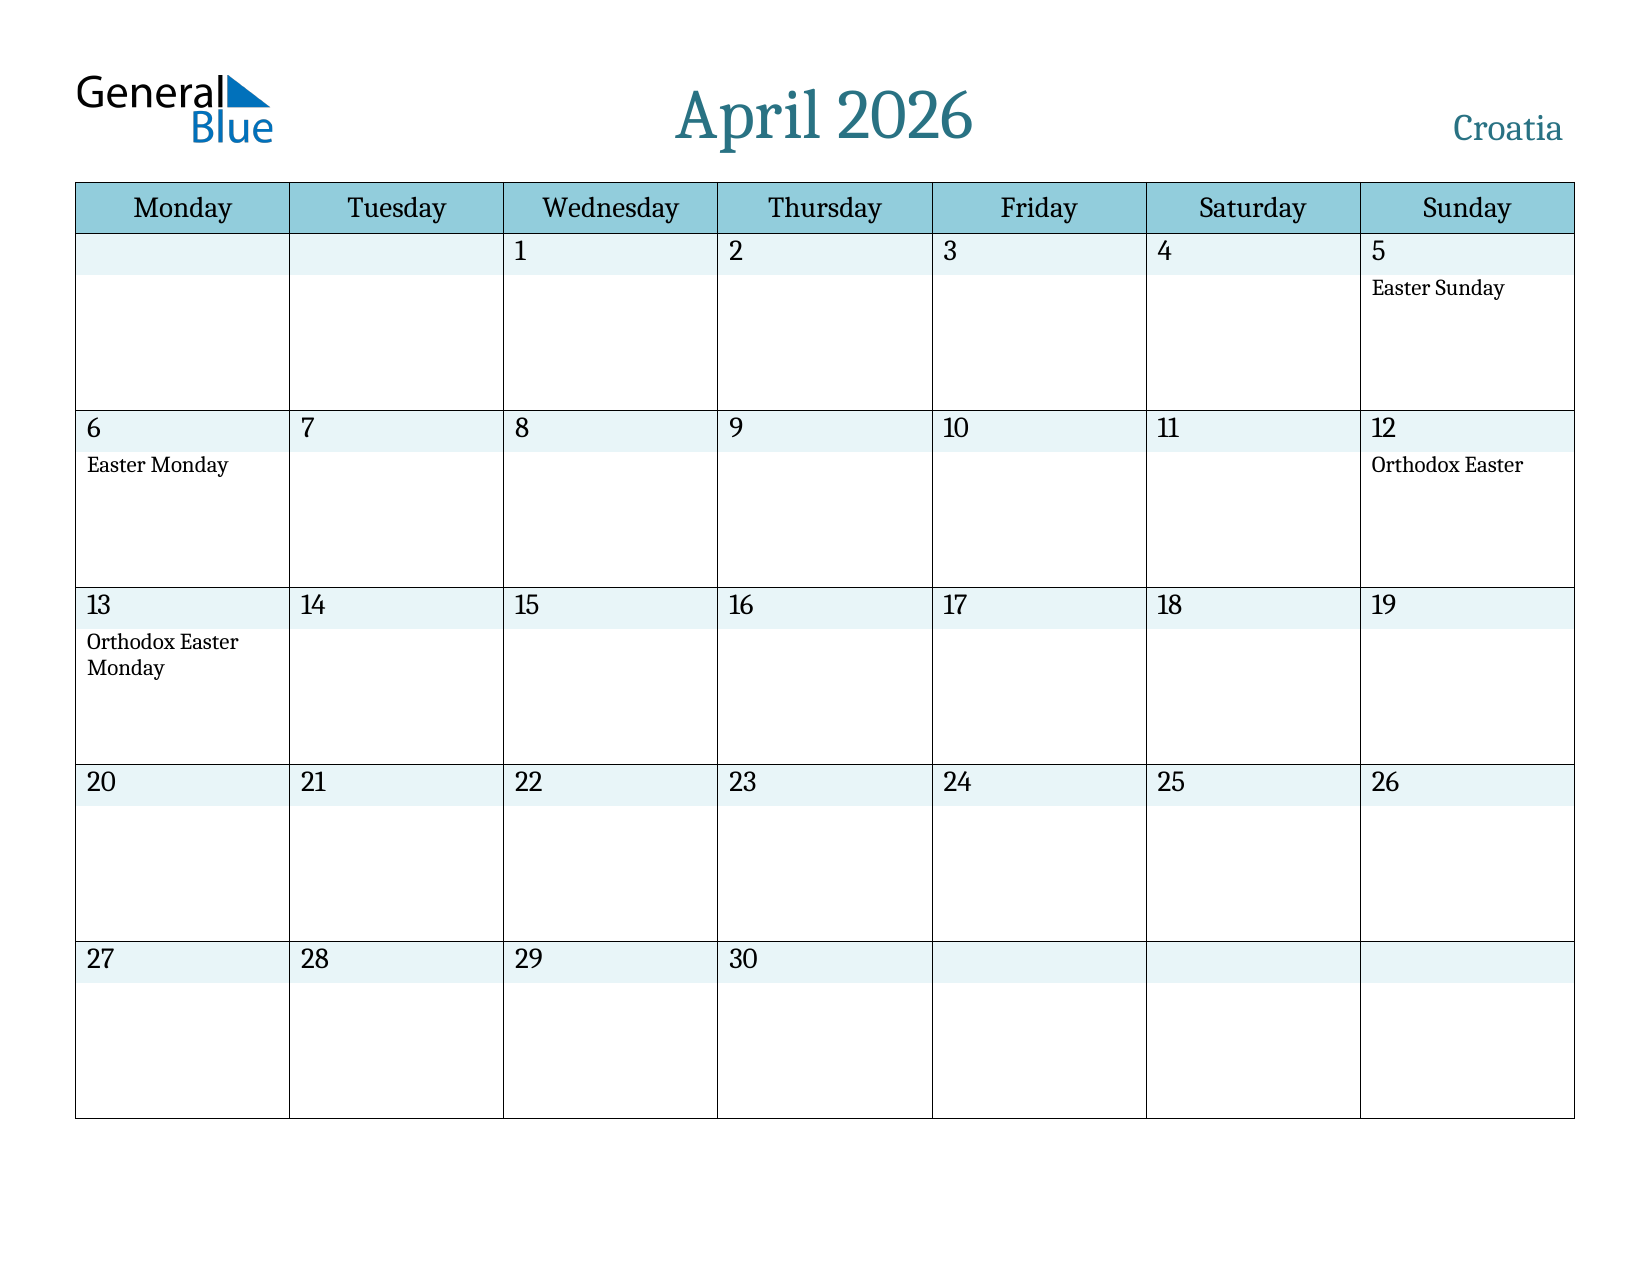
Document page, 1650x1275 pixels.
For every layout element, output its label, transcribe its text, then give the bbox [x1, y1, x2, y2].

table_cell [1147, 942, 1360, 983]
table_cell 3 [933, 234, 1146, 275]
table_cell [504, 806, 717, 941]
table_cell 26 [1361, 765, 1574, 806]
table_cell 12 [1361, 411, 1574, 452]
table_cell 2 [718, 234, 932, 275]
table_cell 13 [76, 588, 289, 629]
table_header [76, 75, 503, 182]
table_cell [504, 275, 717, 410]
table_cell [290, 806, 503, 941]
table_cell Thursday [718, 183, 932, 233]
table_cell 23 [718, 765, 932, 806]
table_cell [1361, 629, 1574, 764]
table_cell 5 [1361, 234, 1574, 275]
table_cell Easter Sunday [1361, 275, 1574, 410]
table_cell [933, 806, 1146, 941]
table_cell 6 [76, 411, 289, 452]
table_cell 1 [504, 234, 717, 275]
table_cell Orthodox Easter Monday [76, 629, 289, 764]
table_cell [504, 983, 717, 1118]
table_cell [1147, 983, 1360, 1118]
table_cell [933, 942, 1146, 983]
table_cell Easter Monday [76, 452, 289, 587]
table_cell 17 [933, 588, 1146, 629]
table_cell 9 [718, 411, 932, 452]
table_cell [76, 806, 289, 941]
table_cell [290, 452, 503, 587]
table_cell [1361, 983, 1574, 1118]
table_cell Tuesday [290, 183, 503, 233]
table_cell [933, 275, 1146, 410]
table_cell [718, 452, 932, 587]
table_cell [1361, 942, 1574, 983]
table_cell 11 [1147, 411, 1360, 452]
table_cell 28 [290, 942, 503, 983]
table_cell [504, 452, 717, 587]
table_cell Sunday [1361, 183, 1574, 233]
table_cell 25 [1147, 765, 1360, 806]
table_cell 16 [718, 588, 932, 629]
table_cell 10 [933, 411, 1146, 452]
table_cell [76, 275, 289, 410]
table_cell Wednesday [504, 183, 717, 233]
table_cell [933, 983, 1146, 1118]
table_cell 8 [504, 411, 717, 452]
table_cell 21 [290, 765, 503, 806]
table_cell 15 [504, 588, 717, 629]
table_cell 30 [718, 942, 932, 983]
table_cell [933, 452, 1146, 587]
table_cell 19 [1361, 588, 1574, 629]
table_cell 7 [290, 411, 503, 452]
table_cell Monday [76, 183, 289, 233]
table_cell [76, 983, 289, 1118]
table_cell 20 [76, 765, 289, 806]
table_cell 29 [504, 942, 717, 983]
table_cell [718, 629, 932, 764]
table_cell 24 [933, 765, 1146, 806]
table_cell [290, 275, 503, 410]
table_cell 27 [76, 942, 289, 983]
table_header Croatia [1146, 75, 1574, 182]
table_cell [718, 806, 932, 941]
table_cell 18 [1147, 588, 1360, 629]
table_cell Friday [933, 183, 1146, 233]
table_cell [290, 983, 503, 1118]
table_cell [718, 275, 932, 410]
table_cell Saturday [1147, 183, 1360, 233]
table_cell 22 [504, 765, 717, 806]
table_cell [1147, 806, 1360, 941]
table_cell 14 [290, 588, 503, 629]
table_cell [290, 629, 503, 764]
picture [77, 75, 273, 143]
table_cell [933, 629, 1146, 764]
table_cell [1147, 275, 1360, 410]
table_cell [718, 983, 932, 1118]
table_cell Orthodox Easter [1361, 452, 1574, 587]
table_cell [1361, 806, 1574, 941]
table_header April 2026 [504, 75, 1146, 182]
table_cell [504, 629, 717, 764]
table_cell 4 [1147, 234, 1360, 275]
table_cell [76, 234, 289, 275]
table_cell [1147, 629, 1360, 764]
table_cell [290, 234, 503, 275]
table_cell [1147, 452, 1360, 587]
